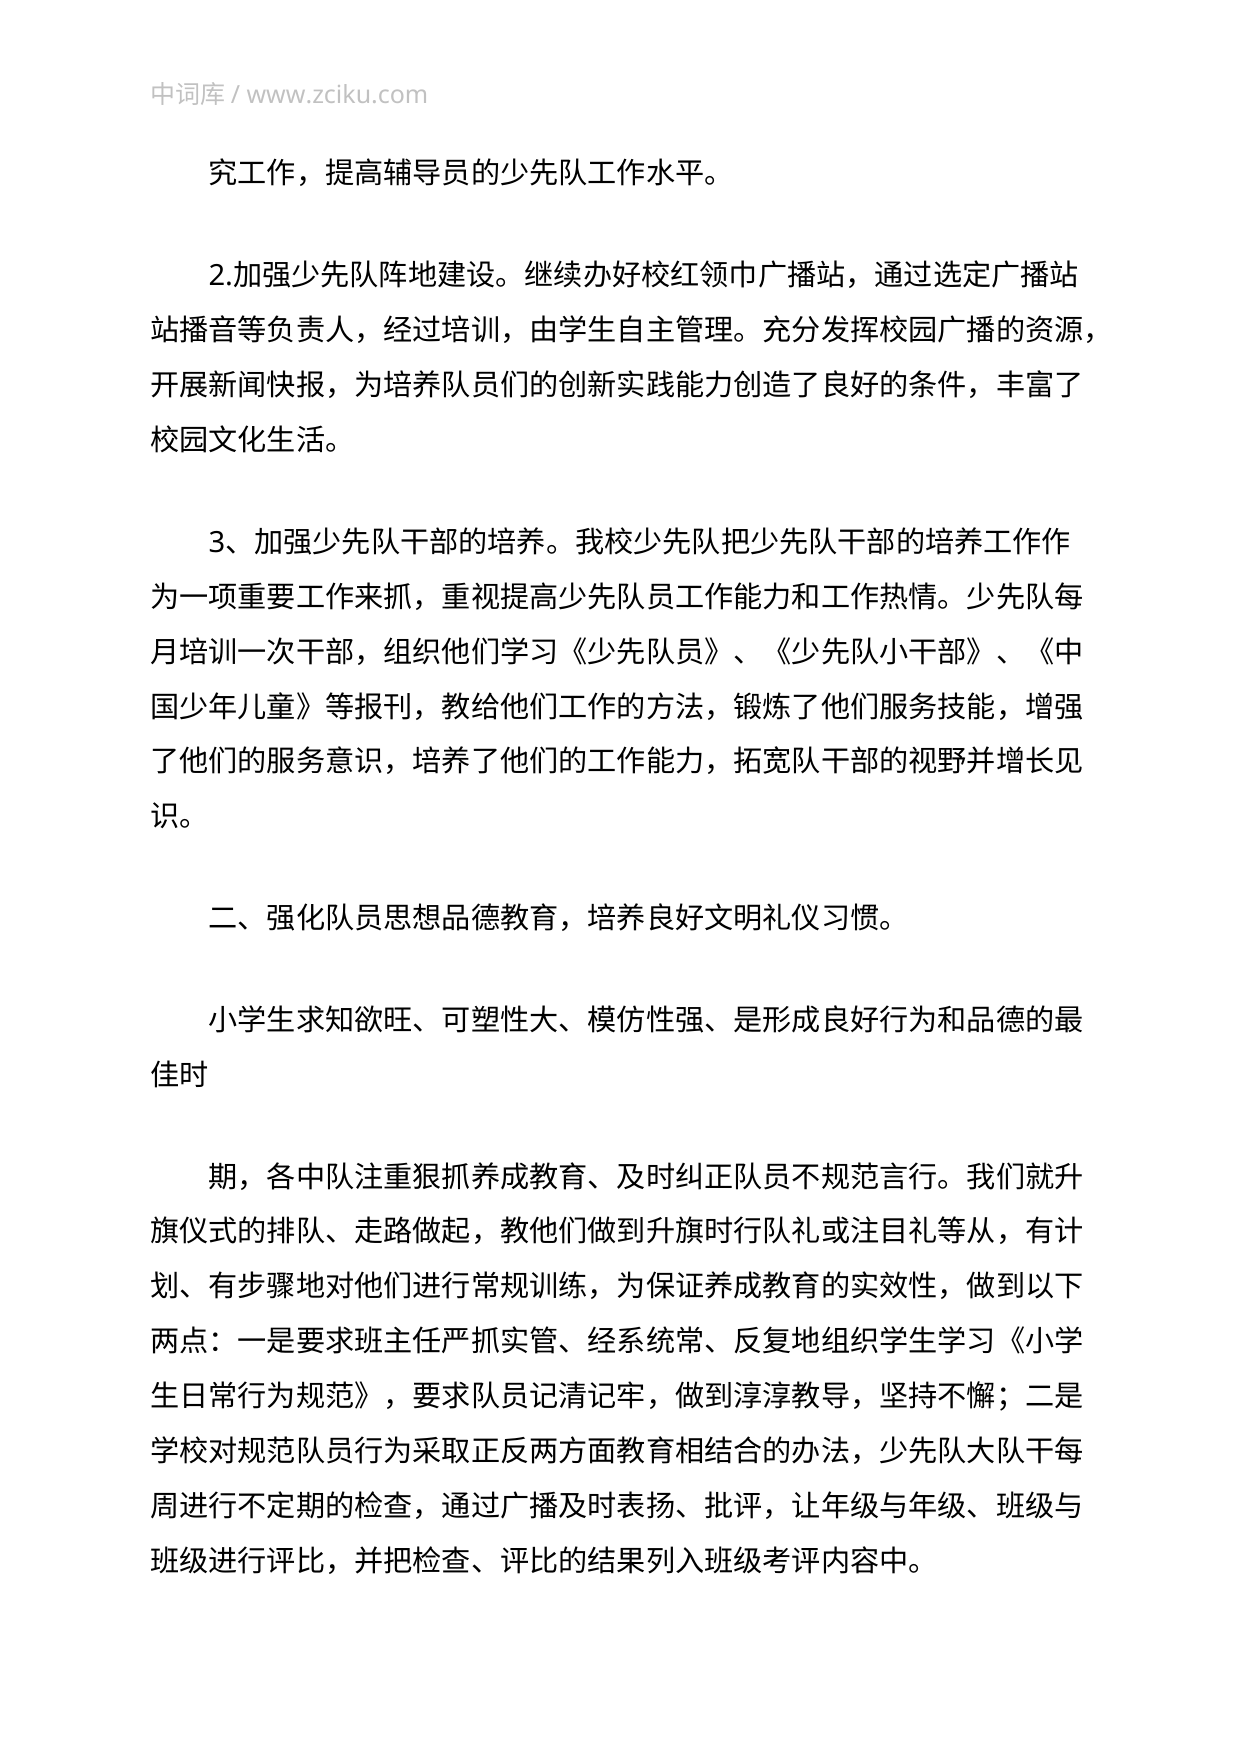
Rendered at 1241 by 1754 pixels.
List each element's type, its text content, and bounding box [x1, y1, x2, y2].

text 2.加强少先队阵地建设。继续办好校红领巾广播站，通过选定广播站站播音等负责人，经过培训，由学生自主管理。充分发挥校园广播的资源，开展新闻快报，为培养队员们的创新实践能力创造了良好的条件，丰富了校园文化生活。 [150, 252, 1090, 459]
text 究工作，提高辅导员的少先队工作水平。 [150, 150, 1090, 192]
text 二、强化队员思想品德教育，培养良好文明礼仪习惯。 [150, 895, 1090, 937]
text 小学生求知欲旺、可塑性大、模仿性强、是形成良好行为和品德的最佳时 [150, 996, 1090, 1094]
text 期，各中队注重狠抓养成教育、及时纠正队员不规范言行。我们就升旗仪式的排队、走路做起，教他们做到升旗时行队礼或注目礼等从，有计划、有步骤地对他们进行常规训练，为保证养成教育的实效性，做到以下两点：一是要求班主任严抓实管、经系统常、反复地组织学生学习《小学生日常行为规范》，要求队员记清记牢，做到淳淳教导，坚持不懈；二是学校对规范队员行为采取正反两方面教育相结合的办法，少先队大队干每周进行不定期的检查，通过广播及时表扬、批评，让年级与年级、班级与班级进行评比，并把检查、评比的结果列入班级考评内容中。 [150, 1153, 1090, 1580]
text 3、加强少先队干部的培养。我校少先队把少先队干部的培养工作作为一项重要工作来抓，重视提高少先队员工作能力和工作热情。少先队每月培训一次干部，组织他们学习《少先队员》、《少先队小干部》、《中国少年儿童》等报刊，教给他们工作的方法，锻炼了他们服务技能，增强了他们的服务意识，培养了他们的工作能力，拓宽队干部的视野并增长见识。 [150, 518, 1090, 835]
